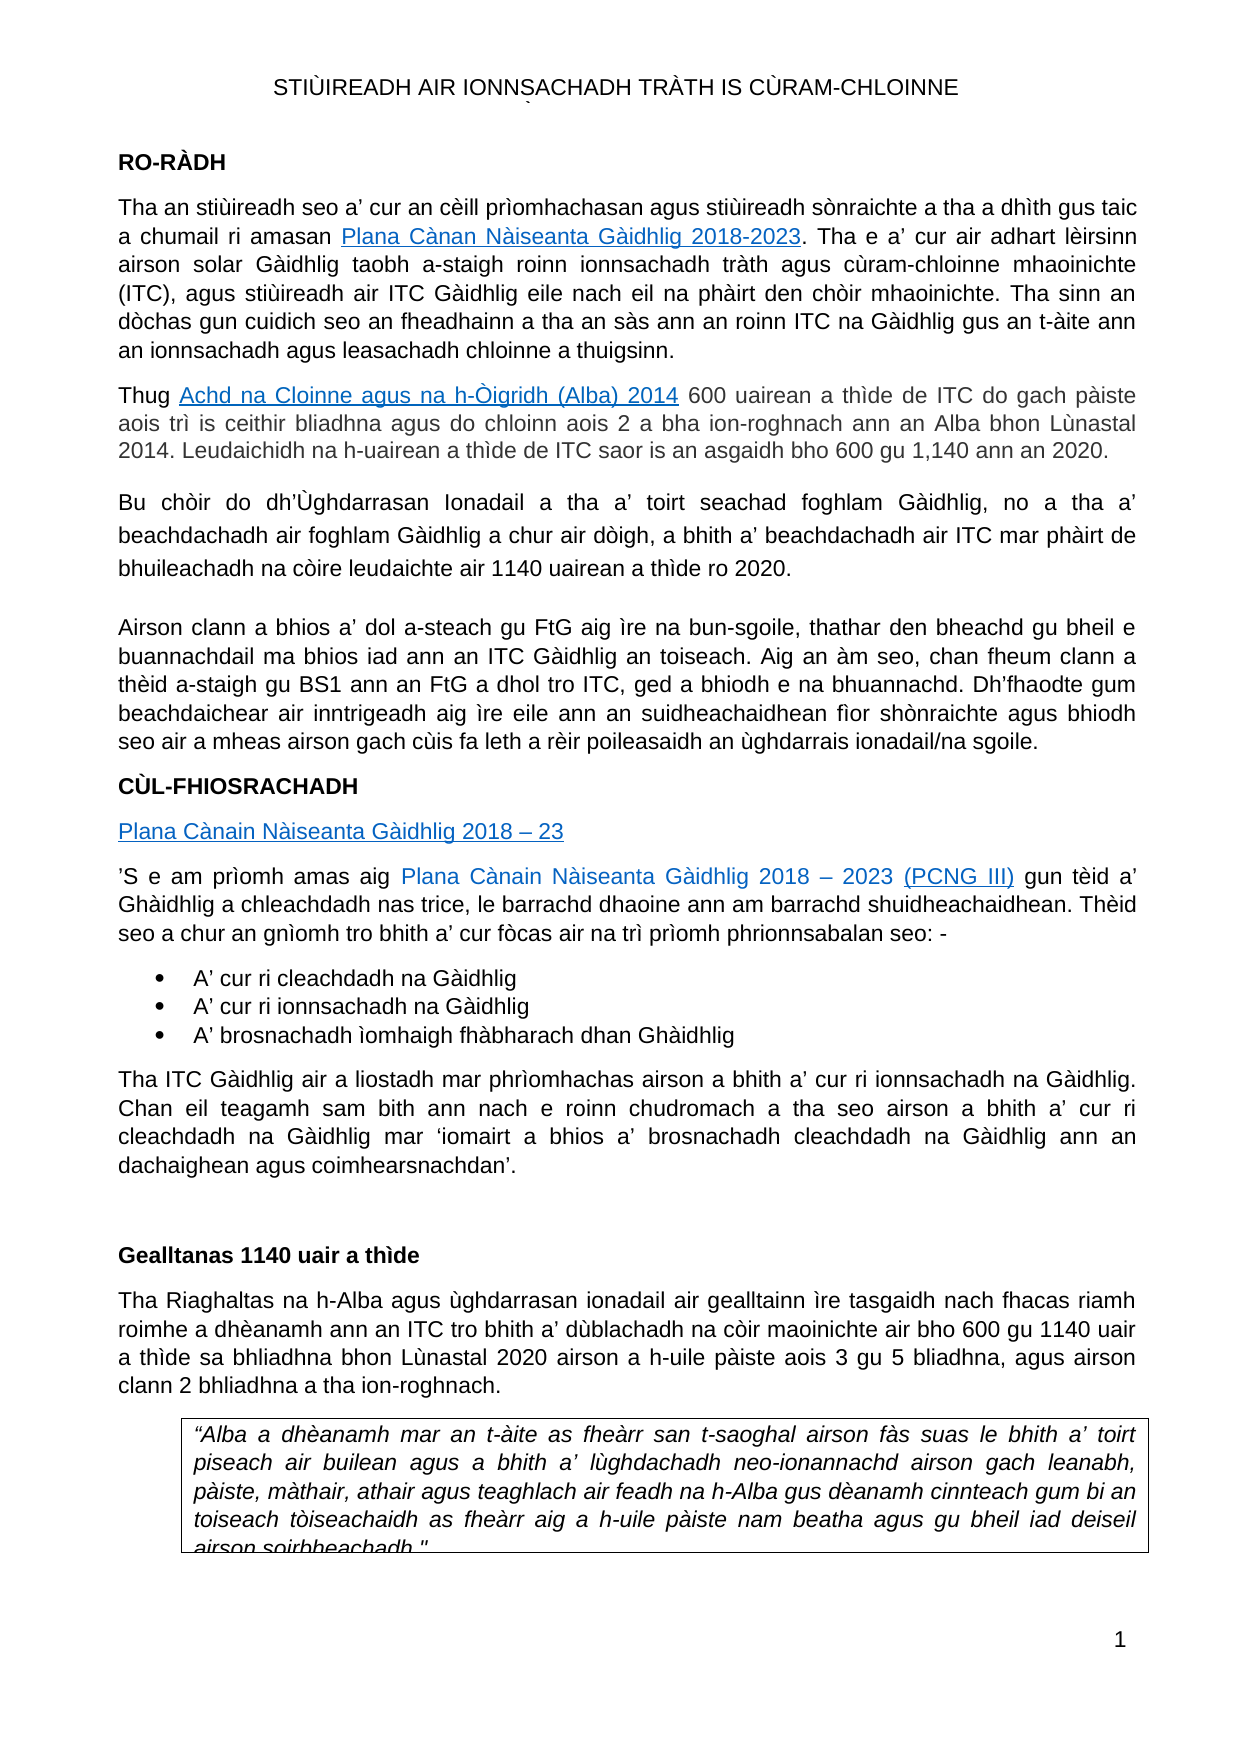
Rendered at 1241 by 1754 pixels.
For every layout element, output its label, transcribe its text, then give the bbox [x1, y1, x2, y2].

text Tha Riaghaltas na h-Alba agus ùghdarrasan ionadail air gealltainn ìre tasgaidh nach fhacas riamh roimhe a dhèanamh ann an ITC tro bhith a’ dùblachadh na còir maoinichte air bho 600 gu 1140 uair a thìde sa bhliadhna bhon Lùnastal 2020 airson a h-uile pàiste aois 3 gu 5 bliadhna, agus airson clann 2 bhliadhna a tha ion-roghnach. [118, 1287, 1137, 1399]
list A’ cur ri cleachdadh na Gàidhlig [156, 965, 1163, 991]
subtitle CÙL-FHIOSRACHADH [118, 773, 1163, 799]
text Bu chòir do dh’Ùghdarrasan Ionadail a tha a’ toirt seachad foghlam Gàidhlig, no a tha a’ beachdachadh air foghlam Gàidhlig a chur air dòigh, a bhith a’ beachdachadh air ITC mar phàirt de bhuileachadh na còire leudaichte air 1140 uairean a thìde ro 2020. [118, 489, 1137, 581]
subtitle Gealltanas 1140 uair a thìde [118, 1242, 1163, 1268]
text ’S e am prìomh amas aig Plana Cànain Nàiseanta Gàidhlig 2018 – 2023 (PCNG III) gun tèid a’ Ghàidhlig a chleachdadh nas trice, le barrachd dhaoine ann am barrachd shuidheachaidhean. Thèid seo a chur an gnìomh tro bhith a’ cur fòcas air na trì prìomh phrionnsabalan seo: - [118, 863, 1137, 946]
text Tha ITC Gàidhlig air a liostadh mar phrìomhachas airson a bhith a’ cur ri ionnsachadh na Gàidhlig. Chan eil teagamh sam bith ann nach e roinn chudromach a tha seo airson a bhith a’ cur ri cleachdadh na Gàidhlig mar ‘iomairt a bhios a’ brosnachadh cleachdadh na Gàidhlig ann an dachaighean agus coimhearsnachdan’. [118, 1066, 1137, 1178]
list A’ cur ri ionnsachadh na Gàidhlig [156, 993, 1163, 1019]
text Tha an stiùireadh seo a’ cur an cèill prìomhachasan agus stiùireadh sònraichte a tha a dhìth gus taic a chumail ri amasan Plana Cànan Nàiseanta Gàidhlig 2018-2023. Tha e a’ cur air adhart lèirsinn airson solar Gàidhlig taobh a-staigh roinn ionnsachadh tràth agus cùram-chloinne mhaoinichte (ITC), agus stiùireadh air ITC Gàidhlig eile nach eil na phàirt den chòir mhaoinichte. Tha sinn an dòchas gun cuidich seo an fheadhainn a tha an sàs ann an roinn ITC na Gàidhlig gus an t-àite ann an ionnsachadh agus leasachadh chloinne a thuigsinn. [118, 194, 1137, 363]
list A’ brosnachadh ìomhaigh fhàbharach dhan Ghàidhlig [156, 1022, 1163, 1048]
text Thug Achd na Cloinne agus na h-Òigridh (Alba) 2014 600 uairean a thìde de ITC do gach pàiste aois trì is ceithir bliadhna agus do chloinn aois 2 a bha ion-roghnach ann an Alba bhon Lùnastal 2014. Leudaichidh na h-uairean a thìde de ITC saor is an asgaidh bho 600 gu 1,140 ann an 2020. [118, 382, 1137, 464]
text Plana Cànain Nàiseanta Gàidhlig 2018 – 23 [118, 818, 1163, 844]
subtitle RO-RÀDH [118, 149, 1163, 175]
text Airson clann a bhios a’ dol a-steach gu FtG aig ìre na bun-sgoile, thathar den bheachd gu bheil e buannachdail ma bhios iad ann an ITC Gàidhlig an toiseach. Aig an àm seo, chan fheum clann a thèid a-staigh gu BS1 ann an FtG a dhol tro ITC, ged a bhiodh e na bhuannachd. Dh’fhaodte gum beachdaichear air inntrigeadh aig ìre eile ann an suidheachaidhean fìor shònraichte agus bhiodh seo air a mheas airson gach cùis fa leth a rèir poileasaidh an ùghdarrais ionadail/na sgoile. [118, 614, 1137, 754]
